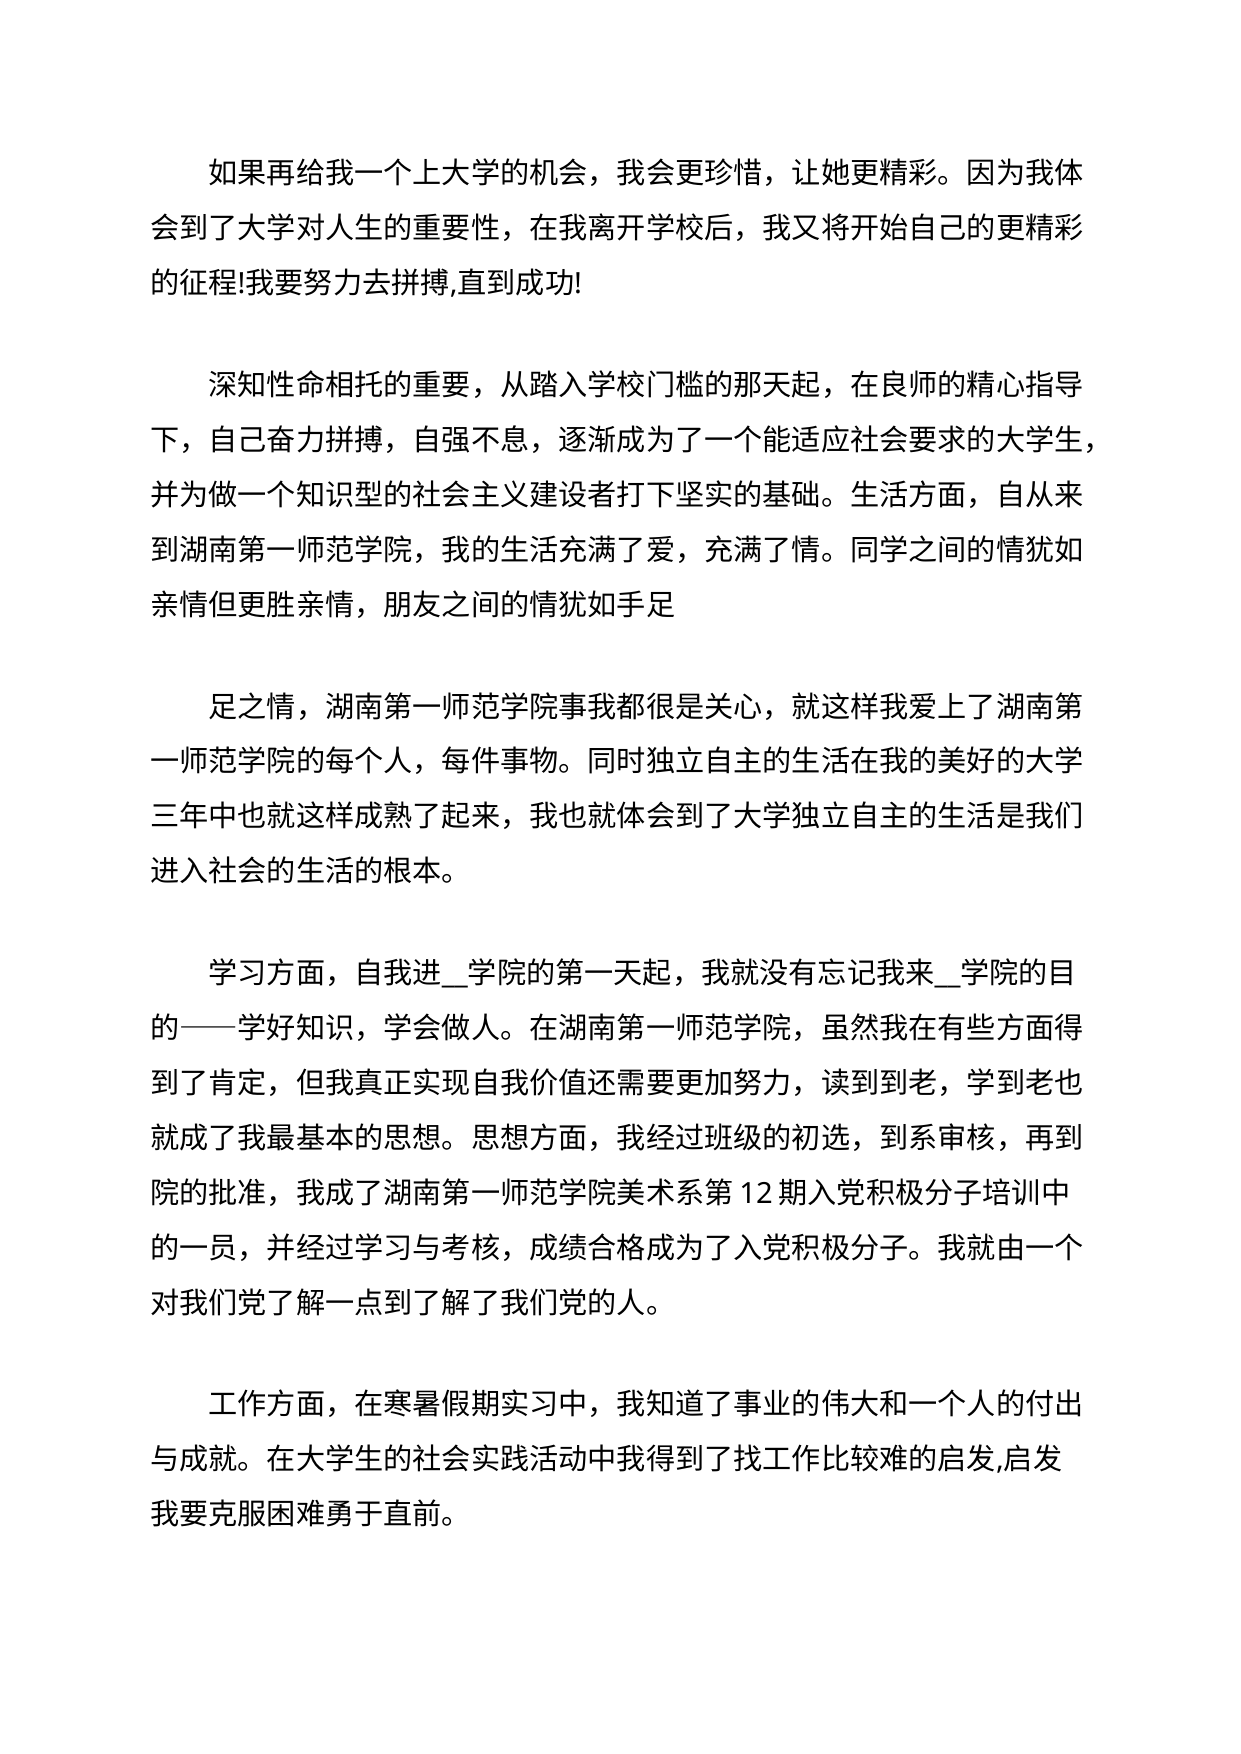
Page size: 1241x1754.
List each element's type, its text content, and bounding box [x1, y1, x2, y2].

text 深知性命相托的重要，从踏入学校门槛的那天起，在良师的精心指导下，自己奋力拼搏，自强不息，逐渐成为了一个能适应社会要求的大学生，并为做一个知识型的社会主义建设者打下坚实的基础。生活方面，自从来到湖南第一师范学院，我的生活充满了爱，充满了情。同学之间的情犹如亲情但更胜亲情，朋友之间的情犹如手足 [150, 362, 1090, 624]
text 如果再给我一个上大学的机会，我会更珍惜，让她更精彩。因为我体会到了大学对人生的重要性，在我离开学校后，我又将开始自己的更精彩的征程!我要努力去拼搏,直到成功! [150, 150, 1090, 302]
text 足之情，湖南第一师范学院事我都很是关心，就这样我爱上了湖南第一师范学院的每个人，每件事物。同时独立自主的生活在我的美好的大学三年中也就这样成熟了起来，我也就体会到了大学独立自主的生活是我们进入社会的生活的根本。 [150, 683, 1090, 890]
text 学习方面，自我进__学院的第一天起，我就没有忘记我来__学院的目的——学好知识，学会做人。在湖南第一师范学院，虽然我在有些方面得到了肯定，但我真正实现自我价值还需要更加努力，读到到老，学到老也就成了我最基本的思想。思想方面，我经过班级的初选，到系审核，再到院的批准，我成了湖南第一师范学院美术系第12期入党积极分子培训中的一员，并经过学习与考核，成绩合格成为了入党积极分子。我就由一个对我们党了解一点到了解了我们党的人。 [150, 949, 1090, 1321]
text 工作方面，在寒暑假期实习中，我知道了事业的伟大和一个人的付出与成就。在大学生的社会实践活动中我得到了找工作比较难的启发,启发我要克服困难勇于直前。 [150, 1381, 1090, 1533]
